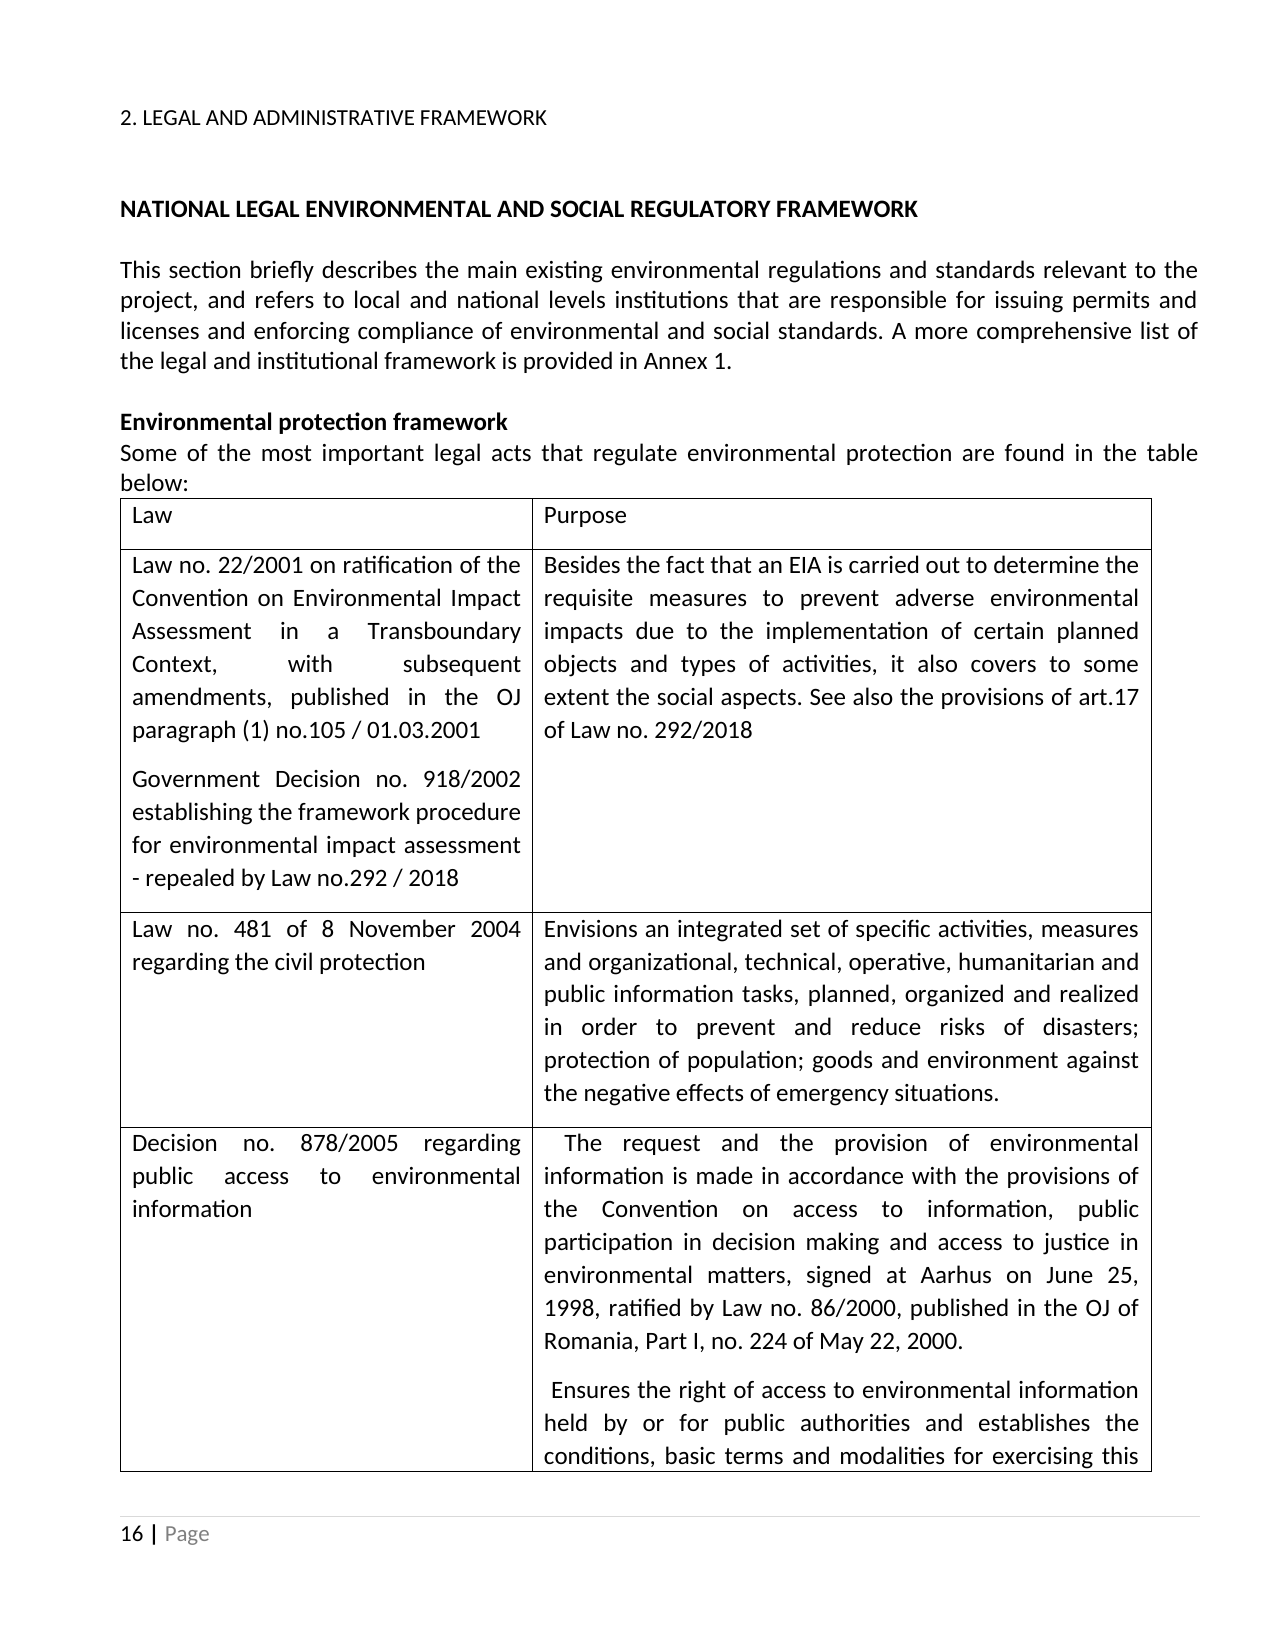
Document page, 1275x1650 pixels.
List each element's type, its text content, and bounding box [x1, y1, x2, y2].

table_header Law [121, 499, 532, 548]
text NATIONAL LEGAL ENVIRONMENTAL AND SOCIAL REGULATORY FRAMEWORK [120, 193, 1200, 223]
table_cell Envisions an integrated set of specific activities, measures and organizational, technical, operative, humanitarian and public information tasks, planned, organized and realized in order to prevent and reduce risks of disasters; protection of population; goods and environment against the negative effects of emergency situations. [533, 913, 1151, 1127]
table_cell Law no. 481 of 8 November 2004 regarding the civil protection [121, 913, 532, 1127]
text This section briefly describes the main existing environmental regulations and standards relevant to the project, and refers to local and national levels institutions that are responsible for issuing permits and licenses and enforcing compliance of environmental and social standards. A more comprehensive list of the legal and institutional framework is provided in Annex 1. [120, 254, 1200, 376]
table_header Purpose [533, 499, 1151, 548]
table_cell Besides the fact that an EIA is carried out to determine the requisite measures to prevent adverse environmental impacts due to the implementation of certain planned objects and types of activities, it also covers to some extent the social aspects. See also the provisions of art.17 of Law no. 292/2018 [533, 550, 1151, 912]
text Environmental protection framework [120, 407, 1200, 437]
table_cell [533, 1128, 1151, 1471]
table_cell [121, 1128, 532, 1471]
text 2. LEGAL AND ADMINISTRATIVE FRAMEWORK [120, 103, 1200, 131]
text Some of the most important legal acts that regulate environmental protection are found in the table below: [120, 437, 1200, 498]
table_cell Law no. 22/2001 on ratification of the Convention on Environmental Impact Assessment in a Transboundary Context, with subsequent amendments, published in the OJ paragraph (1) no.105 / 01.03.2001 Government Decision no. 918/2002 establishing the framework procedure for environmental impact assessment - repealed by Law no.292 / 2018 [121, 550, 532, 912]
